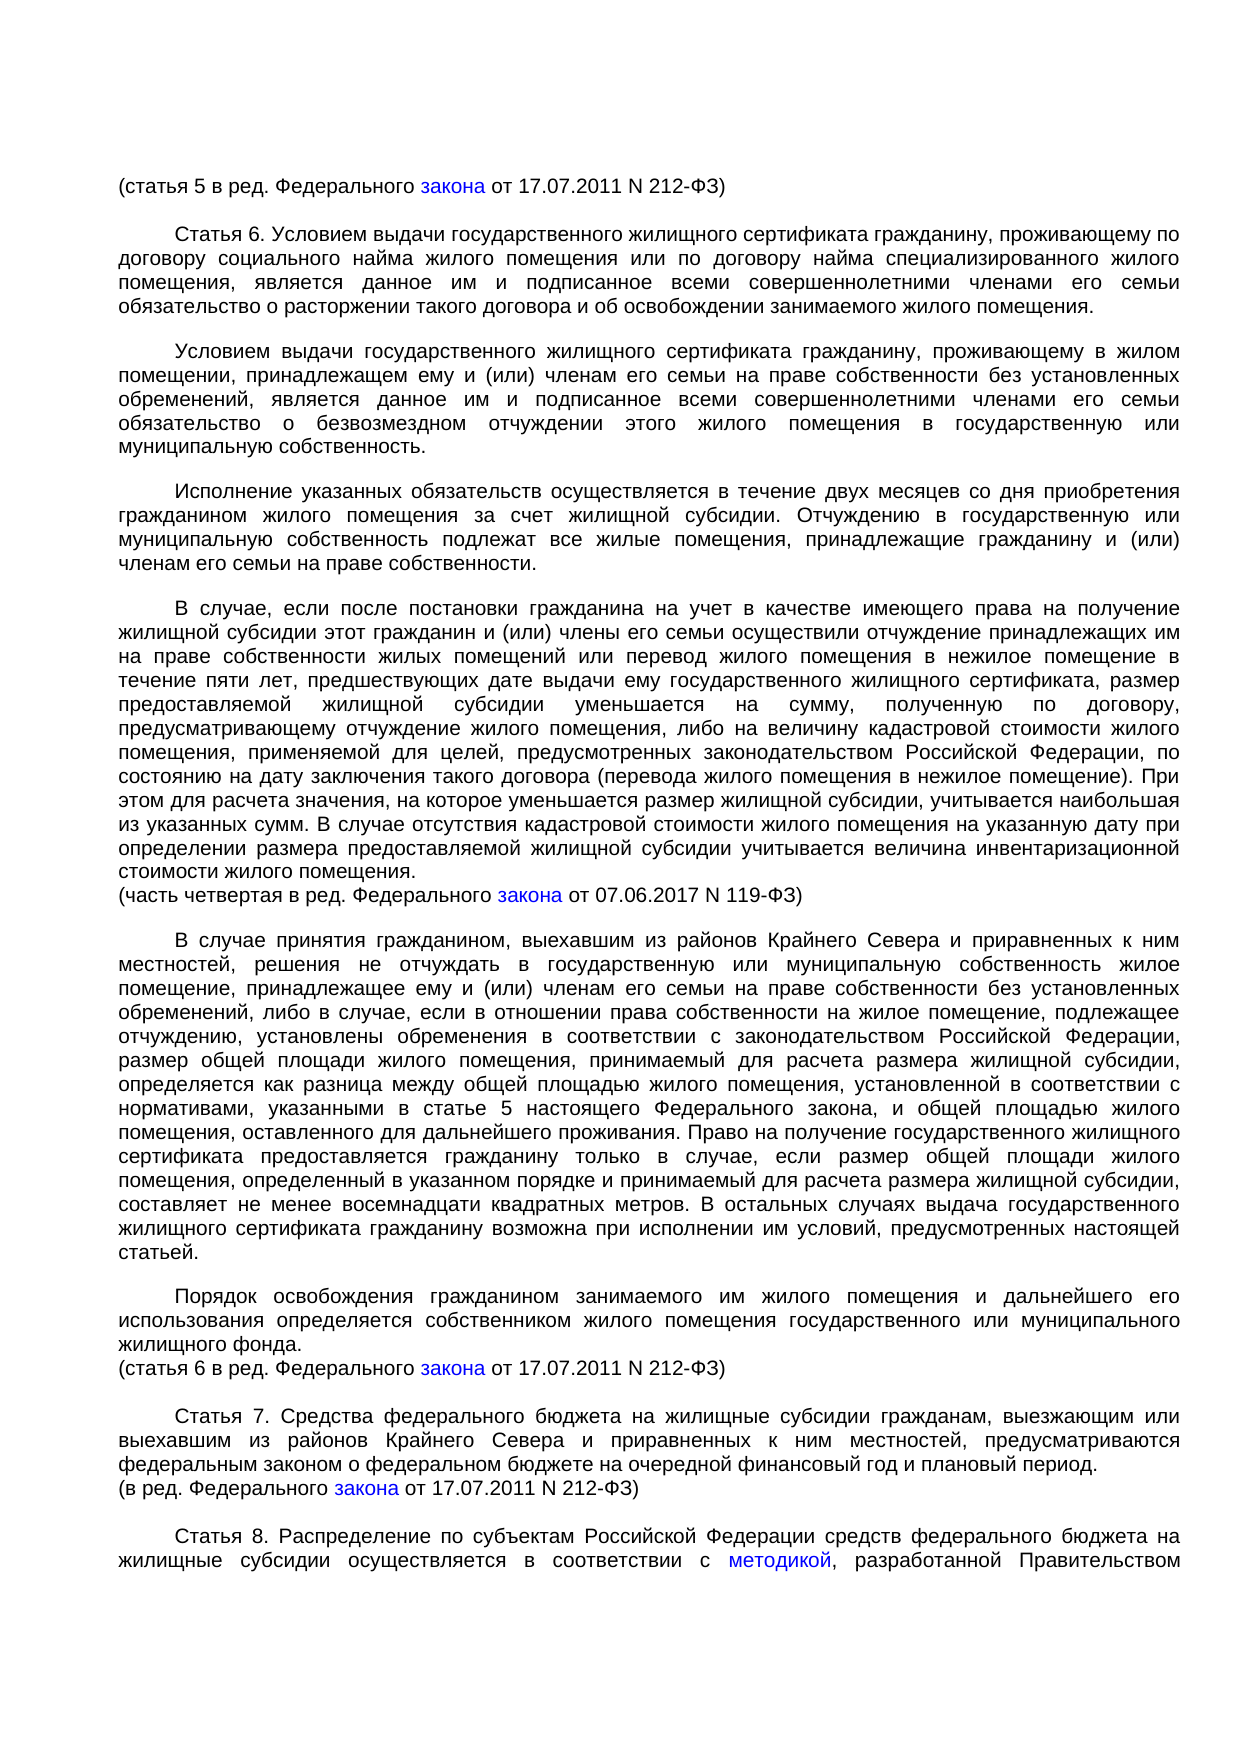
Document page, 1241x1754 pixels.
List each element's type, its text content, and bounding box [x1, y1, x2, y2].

text В случае, если после постановки гражданина на учет в качестве имеющего права на получение жилищной субсидии этот гражданин и (или) члены его семьи осуществили отчуждение принадлежащих им на праве собственности жилых помещений или перевод жилого помещения в нежилое помещение в течение пяти лет, предшествующих дате выдачи ему государственного жилищного сертификата, размер предоставляемой жилищной субсидии уменьшается на сумму, полученную по договору, предусматривающему отчуждение жилого помещения, либо на величину кадастровой стоимости жилого помещения, применяемой для целей, предусмотренных законодательством Российской Федерации, по состоянию на дату заключения такого договора (перевода жилого помещения в нежилое помещение). При этом для расчета значения, на которое уменьшается размер жилищной субсидии, учитывается наибольшая из указанных сумм. В случае отсутствия кадастровой стоимости жилого помещения на указанную дату при определении размера предоставляемой жилищной субсидии учитывается величина инвентаризационной стоимости жилого помещения. [118, 596, 1181, 883]
text (часть четвертая в ред. Федерального закона от 07.06.2017 N 119-ФЗ) [118, 883, 1181, 907]
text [118, 1524, 1181, 1572]
text Условием выдачи государственного жилищного сертификата гражданину, проживающему в жилом помещении, принадлежащем ему и (или) членам его семьи на праве собственности без установленных обременений, является данное им и подписанное всеми совершеннолетними членами его семьи обязательство о безвозмездном отчуждении этого жилого помещения в государственную или муниципальную собственность. [118, 338, 1181, 458]
text В случае принятия гражданином, выехавшим из районов Крайнего Севера и приравненных к ним местностей, решения не отчуждать в государственную или муниципальную собственность жилое помещение, принадлежащее ему и (или) членам его семьи на праве собственности без установленных обременений, либо в случае, если в отношении права собственности на жилое помещение, подлежащее отчуждению, установлены обременения в соответствии с законодательством Российской Федерации, размер общей площади жилого помещения, принимаемый для расчета размера жилищной субсидии, определяется как разница между общей площадью жилого помещения, установленной в соответствии с нормативами, указанными в статье 5 настоящего Федерального закона, и общей площадью жилого помещения, оставленного для дальнейшего проживания. Право на получение государственного жилищного сертификата предоставляется гражданину только в случае, если размер общей площади жилого помещения, определенный в указанном порядке и принимаемый для расчета размера жилищной субсидии, составляет не менее восемнадцати квадратных метров. В остальных случаях выдача государственного жилищного сертификата гражданину возможна при исполнении им условий, предусмотренных настоящей статьей. [118, 928, 1181, 1263]
text (в ред. Федерального закона от 17.07.2011 N 212-ФЗ) [118, 1476, 1181, 1500]
text (статья 6 в ред. Федерального закона от 17.07.2011 N 212-ФЗ) [118, 1356, 1181, 1380]
text (статья 5 в ред. Федерального закона от 17.07.2011 N 212-ФЗ) [118, 174, 1181, 198]
text Порядок освобождения гражданином занимаемого им жилого помещения и дальнейшего его использования определяется собственником жилого помещения государственного или муниципального жилищного фонда. [118, 1284, 1181, 1356]
text Статья 6. Условием выдачи государственного жилищного сертификата гражданину, проживающему по договору социального найма жилого помещения или по договору найма специализированного жилого помещения, является данное им и подписанное всеми совершеннолетними членами его семьи обязательство о расторжении такого договора и об освобождении занимаемого жилого помещения. [118, 222, 1181, 318]
text Статья 7. Средства федерального бюджета на жилищные субсидии гражданам, выезжающим или выехавшим из районов Крайнего Севера и приравненных к ним местностей, предусматриваются федеральным законом о федеральном бюджете на очередной финансовый год и плановый период. [118, 1404, 1181, 1476]
text Исполнение указанных обязательств осуществляется в течение двух месяцев со дня приобретения гражданином жилого помещения за счет жилищной субсидии. Отчуждению в государственную или муниципальную собственность подлежат все жилые помещения, принадлежащие гражданину и (или) членам его семьи на праве собственности. [118, 479, 1181, 575]
